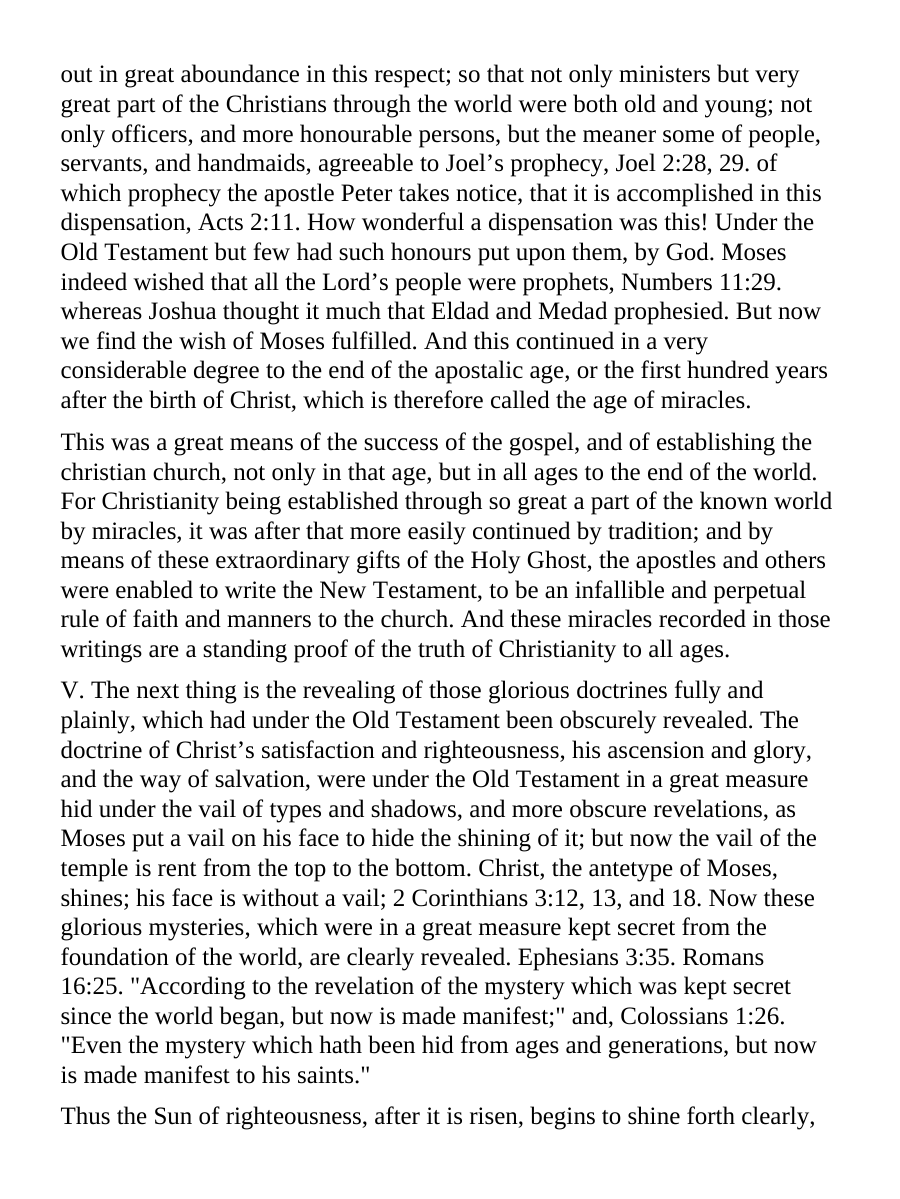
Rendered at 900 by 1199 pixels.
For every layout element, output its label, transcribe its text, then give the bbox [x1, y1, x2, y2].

text out in great aboundance in this respect; so that not only ministers but very great part of the Christians through the world were both old and young; not only officers, and more honourable persons, but the meaner some of people, servants, and handmaids, agreeable to Joel’s prophecy, Joel 2:28, 29. of which prophecy the apostle Peter takes notice, that it is accomplished in this dispensation, Acts 2:11. How wonderful a dispensation was this! Under the Old Testament but few had such honours put upon them, by God. Moses indeed wished that all the Lord’s people were prophets, Numbers 11:29. whereas Joshua thought it much that Eldad and Medad prophesied. But now we find the wish of Moses fulfilled. And this continued in a very considerable degree to the end of the apostalic age, or the first hundred years after the birth of Christ, which is therefore called the age of miracles. [60, 59, 829, 414]
text This was a great means of the success of the gospel, and of establishing the christian church, not only in that age, but in all ages to the end of the world. For Christianity being established through so great a part of the known world by miracles, it was after that more easily continued by tradition; and by means of these extraordinary gifts of the Holy Ghost, the apostles and others were enabled to write the New Testament, to be an infallible and perpetual rule of faith and manners to the church. And these miracles recorded in those writings are a standing proof of the truth of Christianity to all ages. [60, 427, 833, 663]
text V. The next thing is the revealing of those glorious doctrines fully and plainly, which had under the Old Testament been obscurely revealed. The doctrine of Christ’s satisfaction and righteousness, his ascension and glory, and the way of salvation, were under the Old Testament in a great measure hid under the vail of types and shadows, and more obscure revelations, as Moses put a vail on his face to hide the shining of it; but now the vail of the temple is rent from the top to the bottom. Christ, the antetype of Moses, shines; his face is without a vail; 2 Corinthians 3:12, 13, and 18. Now these glorious mysteries, which were in a great measure kept secret from the foundation of the world, are clearly revealed. Ephesians 3:35. Romans 16:25. "According to the revelation of the mystery which was kept secret since the world began, but now is made manifest;" and, Colossians 1:26. "Even the mystery which hath been hid from ages and generations, but now is made manifest to his saints." [60, 676, 833, 1089]
text Thus the Sun of righteousness, after it is risen, begins to shine forth clearly, [60, 1101, 833, 1130]
